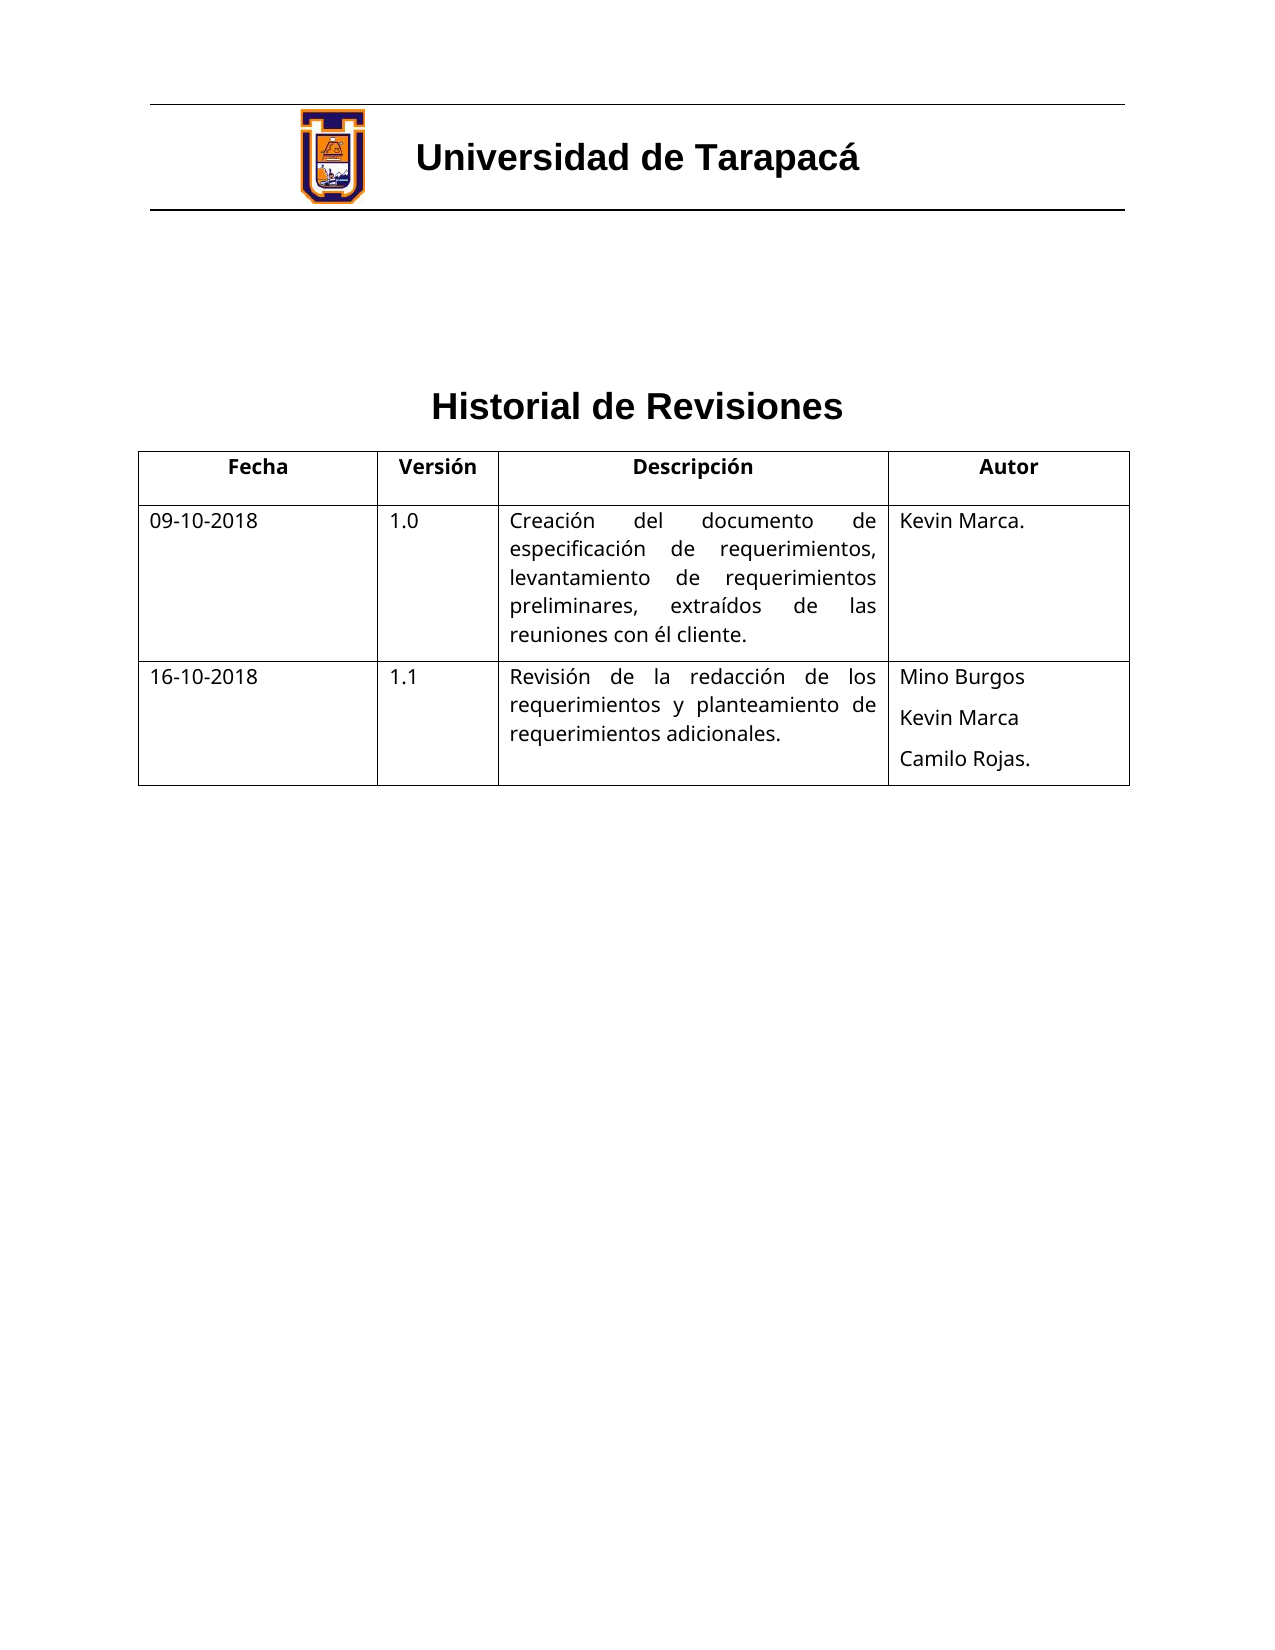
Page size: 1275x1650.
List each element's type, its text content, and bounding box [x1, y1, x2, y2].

table_header Versión [378, 452, 498, 505]
table_cell 1.0 [378, 506, 498, 661]
table_cell Kevin Marca. [889, 506, 1129, 661]
picture [300, 109, 365, 204]
title Historial de Revisiones [150, 384, 1125, 427]
table_cell Mino Burgos Kevin Marca Camilo Rojas. [889, 662, 1129, 785]
table_header Descripción [499, 452, 888, 505]
table_cell 16-10-2018 [139, 662, 377, 785]
table_cell 09-10-2018 [139, 506, 377, 661]
table_cell 1.1 [378, 662, 498, 785]
table_header Fecha [139, 452, 377, 505]
table_cell Creación del documento de especificación de requerimientos, levantamiento de requerimientos preliminares, extraídos de las reuniones con él cliente. [499, 506, 888, 661]
table_header Autor [889, 452, 1129, 505]
table_cell Revisión de la redacción de los requerimientos y planteamiento de requerimientos adicionales. [499, 662, 888, 785]
